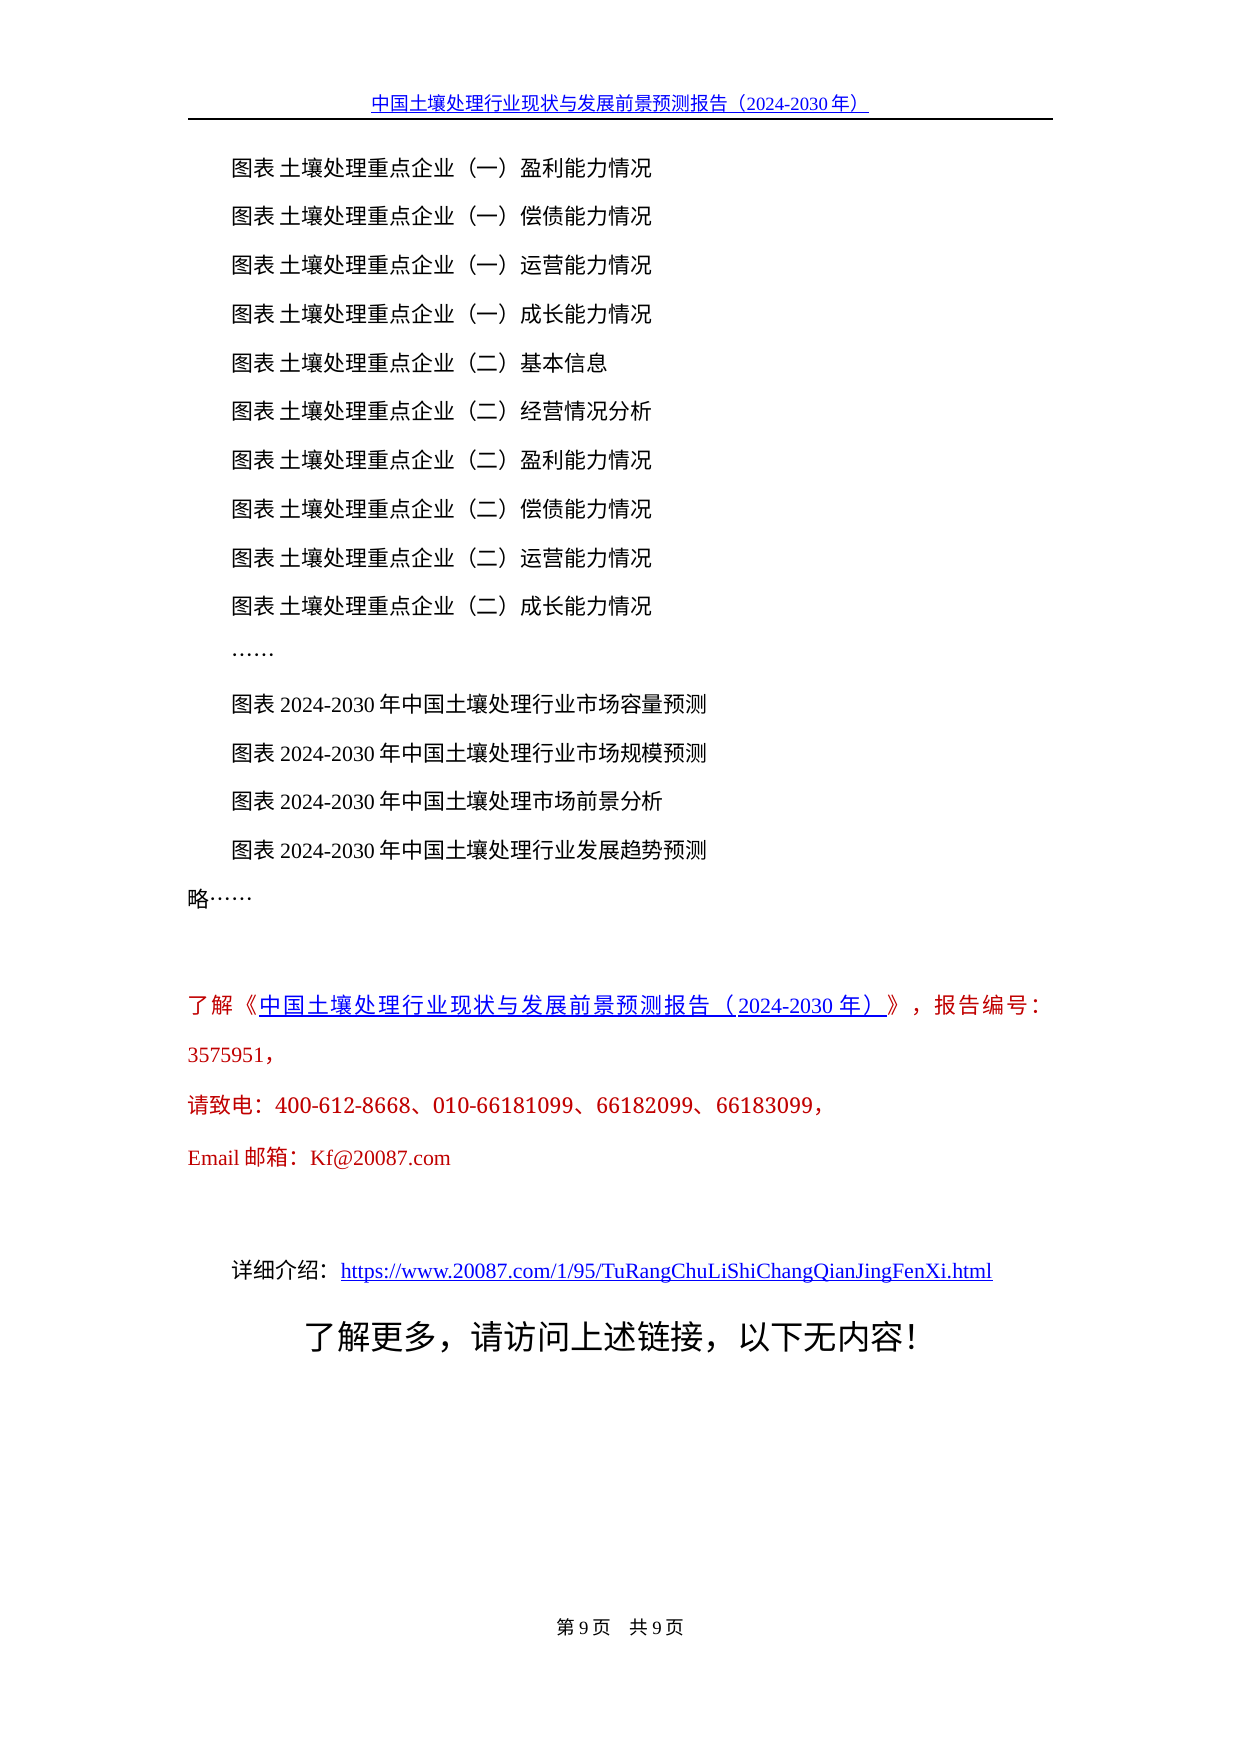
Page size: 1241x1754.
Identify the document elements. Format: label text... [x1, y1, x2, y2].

title 了解更多，请访问上述链接，以下无内容！ [187, 1303, 1053, 1368]
text Email邮箱：Kf@20087.com [187, 1140, 1053, 1172]
text 了解《中国土壤处理行业现状与发展前景预测报告（2024-2030年）》，报告编号：3575951， [187, 988, 1053, 1069]
text 请致电：400-612-8668、010-66181099、66182099、66183099， [187, 1088, 1053, 1121]
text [187, 150, 1053, 914]
text 详细介绍：https://www.20087.com/1/95/TuRangChuLiShiChangQianJingFenXi.html [187, 1253, 1053, 1285]
